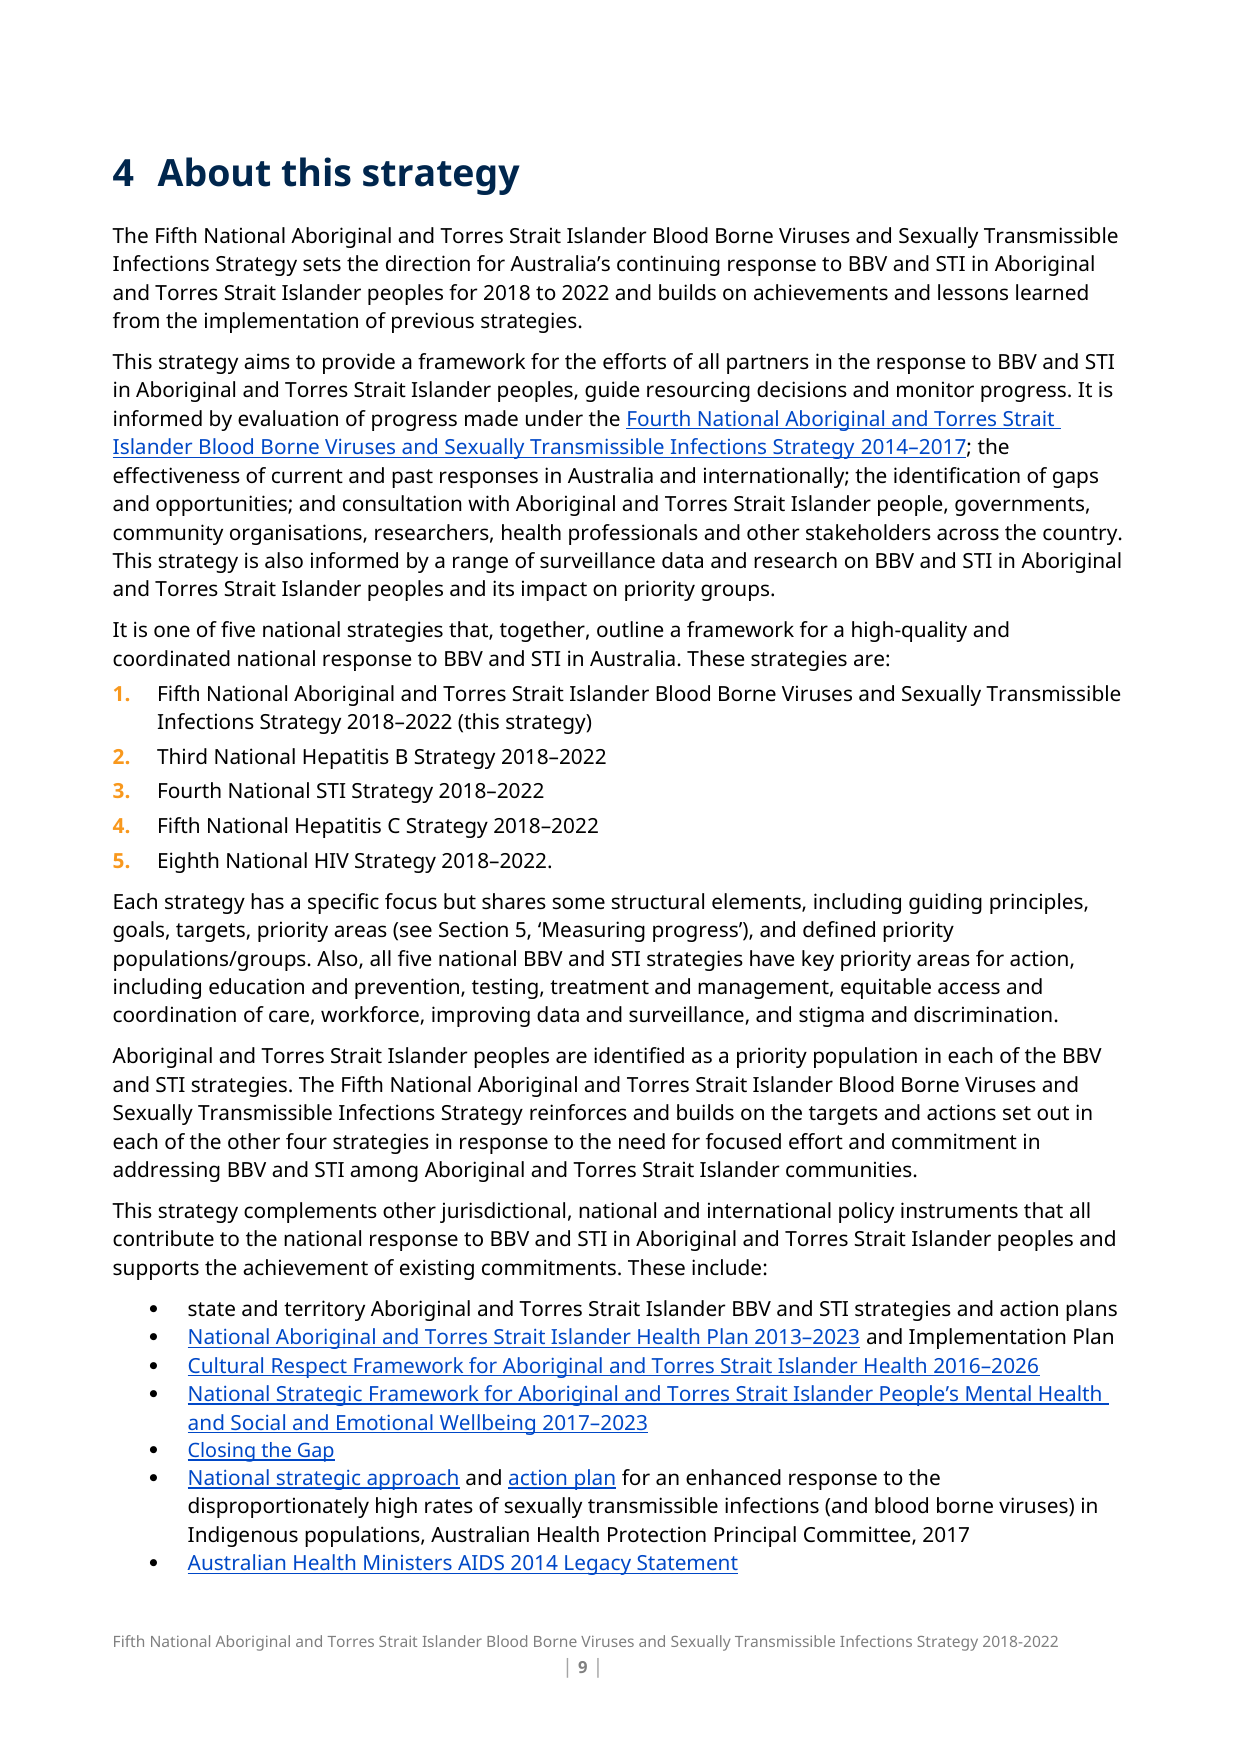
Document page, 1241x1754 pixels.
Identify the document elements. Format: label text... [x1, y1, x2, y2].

list Closing the Gap [150, 1436, 1128, 1463]
list Cultural Respect Framework for Aboriginal and Torres Strait Islander Health 2016–2026 [150, 1351, 1128, 1379]
text It is one of five national strategies that, together, outline a framework for a high-quality and coordinated national response to BBV and STI in Australia. These strategies are: [112, 616, 1128, 672]
list Third National Hepatitis B Strategy 2018–2022 [112, 742, 1128, 770]
text This strategy complements other jurisdictional, national and international policy instruments that all contribute to the national response to BBV and STI in Aboriginal and Torres Strait Islander peoples and supports the achievement of existing commitments. These include: [112, 1196, 1128, 1281]
text The Fifth National Aboriginal and Torres Strait Islander Blood Borne Viruses and Sexually Transmissible Infections Strategy sets the direction for Australia’s continuing response to BBV and STI in Aboriginal and Torres Strait Islander peoples for 2018 to 2022 and builds on achievements and lessons learned from the implementation of previous strategies. [112, 221, 1128, 334]
text Aboriginal and Torres Strait Islander peoples are identified as a priority population in each of the BBV and STI strategies. The Fifth National Aboriginal and Torres Strait Islander Blood Borne Viruses and Sexually Transmissible Infections Strategy reinforces and builds on the targets and actions set out in each of the other four strategies in response to the need for focused effort and commitment in addressing BBV and STI among Aboriginal and Torres Strait Islander communities. [112, 1041, 1128, 1184]
list National strategic approach and action plan for an enhanced response to the disproportionately high rates of sexually transmissible infections (and blood borne viruses) in Indigenous populations, Australian Health Protection Principal Committee, 2017 [150, 1463, 1128, 1548]
text This strategy aims to provide a framework for the efforts of all partners in the response to BBV and STI in Aboriginal and Torres Strait Islander peoples, guide resourcing decisions and monitor progress. It is informed by evaluation of progress made under the Fourth National Aboriginal and Torres Strait Islander Blood Borne Viruses and Sexually Transmissible Infections Strategy 2014–2017; the effectiveness of current and past responses in Australia and internationally; the identification of gaps and opportunities; and consultation with Aboriginal and Torres Strait Islander people, governments, community organisations, researchers, health professionals and other stakeholders across the country. This strategy is also informed by a range of surveillance data and research on BBV and STI in Aboriginal and Torres Strait Islander peoples and its impact on priority groups. [112, 347, 1128, 603]
list Australian Health Ministers AIDS 2014 Legacy Statement [150, 1548, 1128, 1577]
list Fifth National Aboriginal and Torres Strait Islander Blood Borne Viruses and Sexually Transmissible Infections Strategy 2018–2022 (this strategy) [112, 679, 1128, 736]
subtitle About this strategy [112, 150, 1128, 196]
list Eighth National HIV Strategy 2018–2022. [112, 846, 1128, 874]
list Fourth National STI Strategy 2018–2022 [112, 776, 1128, 805]
list state and territory Aboriginal and Torres Strait Islander BBV and STI strategies and action plans [150, 1294, 1128, 1322]
list National Strategic Framework for Aboriginal and Torres Strait Islander People’s Mental Health and Social and Emotional Wellbeing 2017–2023 [150, 1379, 1128, 1436]
text Each strategy has a specific focus but shares some structural elements, including guiding principles, goals, targets, priority areas (see Section 5, ‘Measuring progress’), and defined priority populations/groups. Also, all five national BBV and STI strategies have key priority areas for action, including education and prevention, testing, treatment and management, equitable access and coordination of care, workforce, improving data and surveillance, and stigma and discrimination. [112, 887, 1128, 1029]
list Fifth National Hepatitis C Strategy 2018–2022 [112, 811, 1128, 839]
list National Aboriginal and Torres Strait Islander Health Plan 2013–2023 and Implementation Plan [150, 1322, 1128, 1351]
